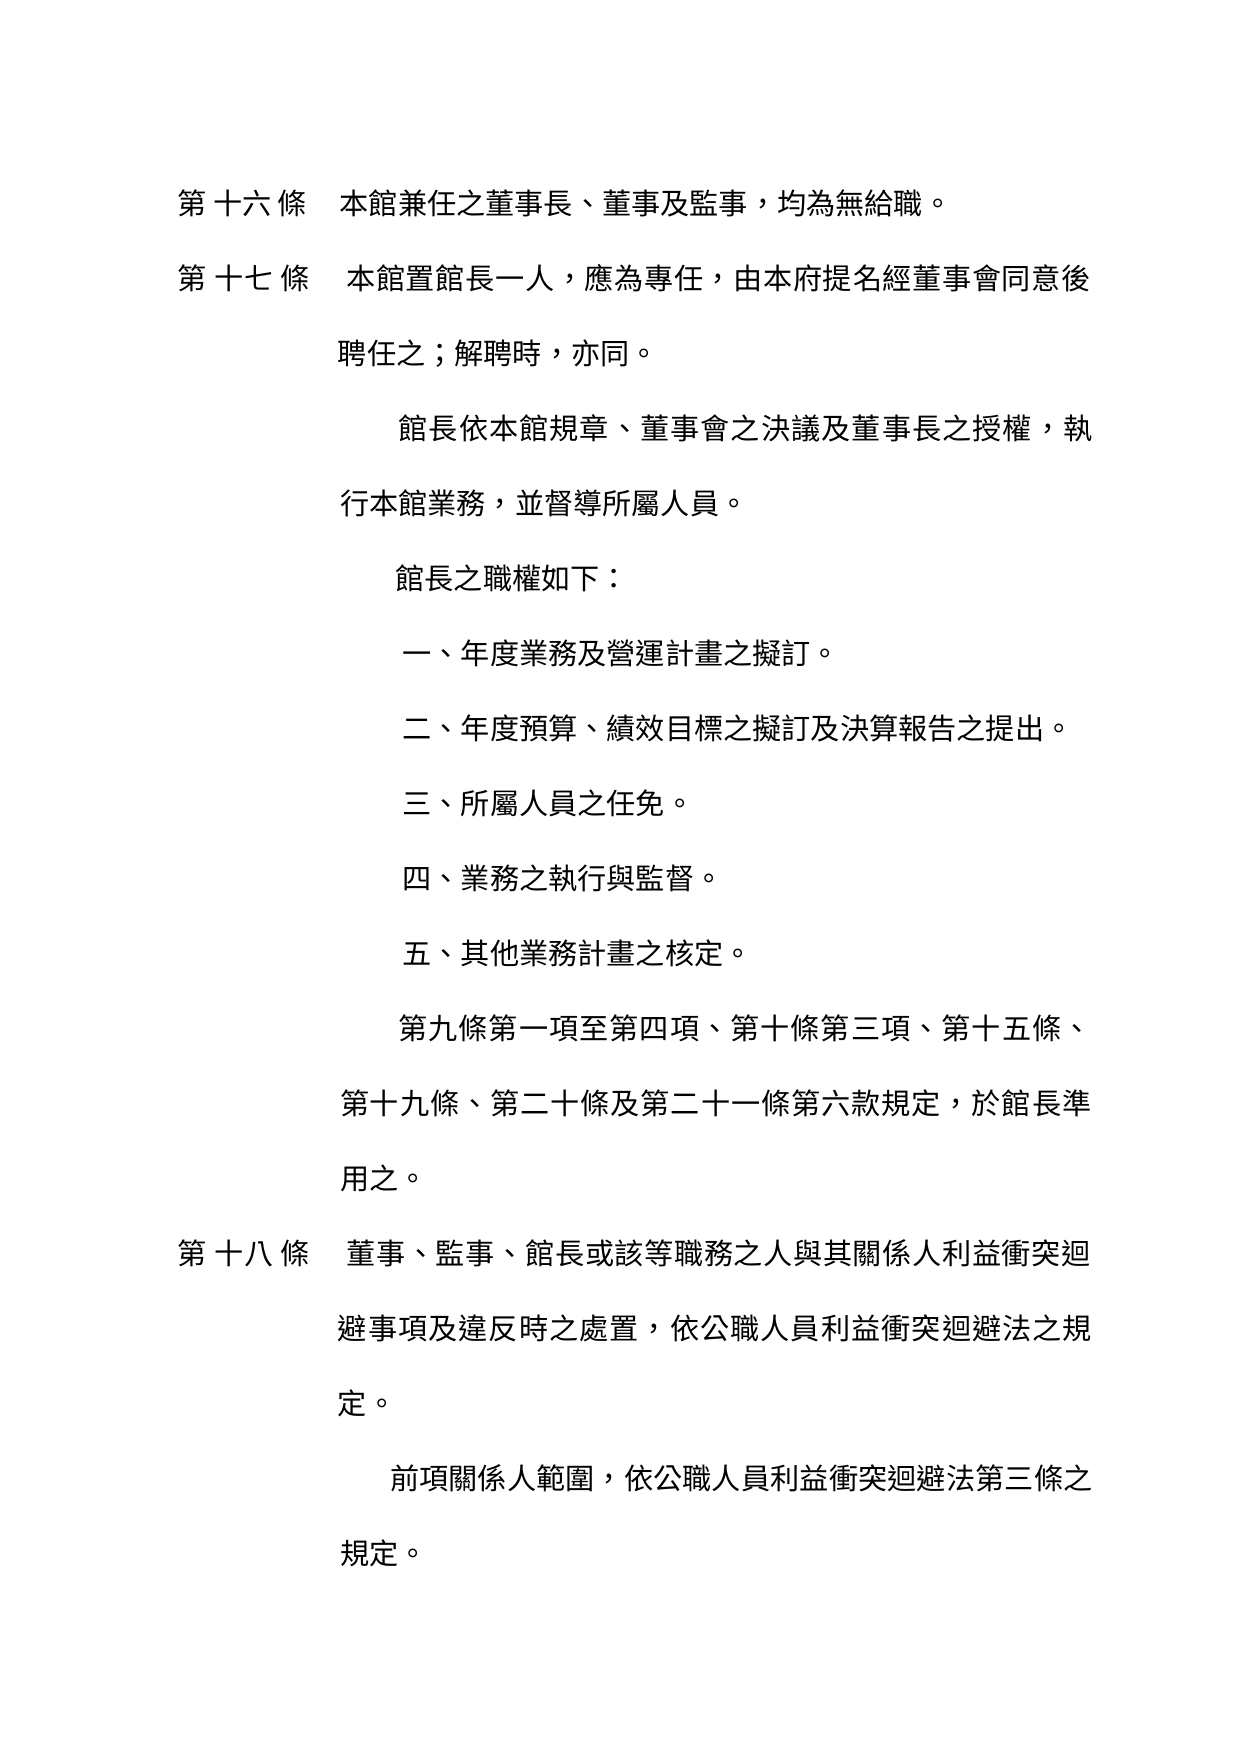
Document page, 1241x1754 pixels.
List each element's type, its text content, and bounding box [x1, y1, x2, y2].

text 第九條第一項至第四項、第十條第三項、第十五條、第十九條、第二十條及第二十一條第六款規定，於館長準用之。 [340, 989, 1092, 1214]
text 前項關係人範圍，依公職人員利益衝突迴避法第三條之規定。 [340, 1439, 1092, 1589]
text 五、其他業務計畫之核定。 [402, 914, 1092, 989]
text 三、所屬人員之任免。 [402, 764, 1092, 839]
text 第 十八 條 董事、監事、館長或該等職務之人與其關係人利益衝突迴避事項及違反時之處置，依公職人員利益衝突迴避法之規定。 [177, 1214, 1092, 1439]
text 第 十六 條 本館兼任之董事長、董事及監事，均為無給職。 [177, 164, 1092, 239]
text 第 十七 條 本館置館長一人，應為專任，由本府提名經董事會同意後聘任之；解聘時，亦同。 [177, 239, 1092, 389]
text 四、業務之執行與監督。 [402, 839, 1092, 914]
text 館長依本館規章、董事會之決議及董事長之授權，執行本館業務，並督導所屬人員。 [340, 389, 1092, 539]
text 館長之職權如下： [340, 539, 1092, 614]
text 二、年度預算、績效目標之擬訂及決算報告之提出。 [402, 689, 1092, 764]
text 一、年度業務及營運計畫之擬訂。 [402, 614, 1092, 689]
